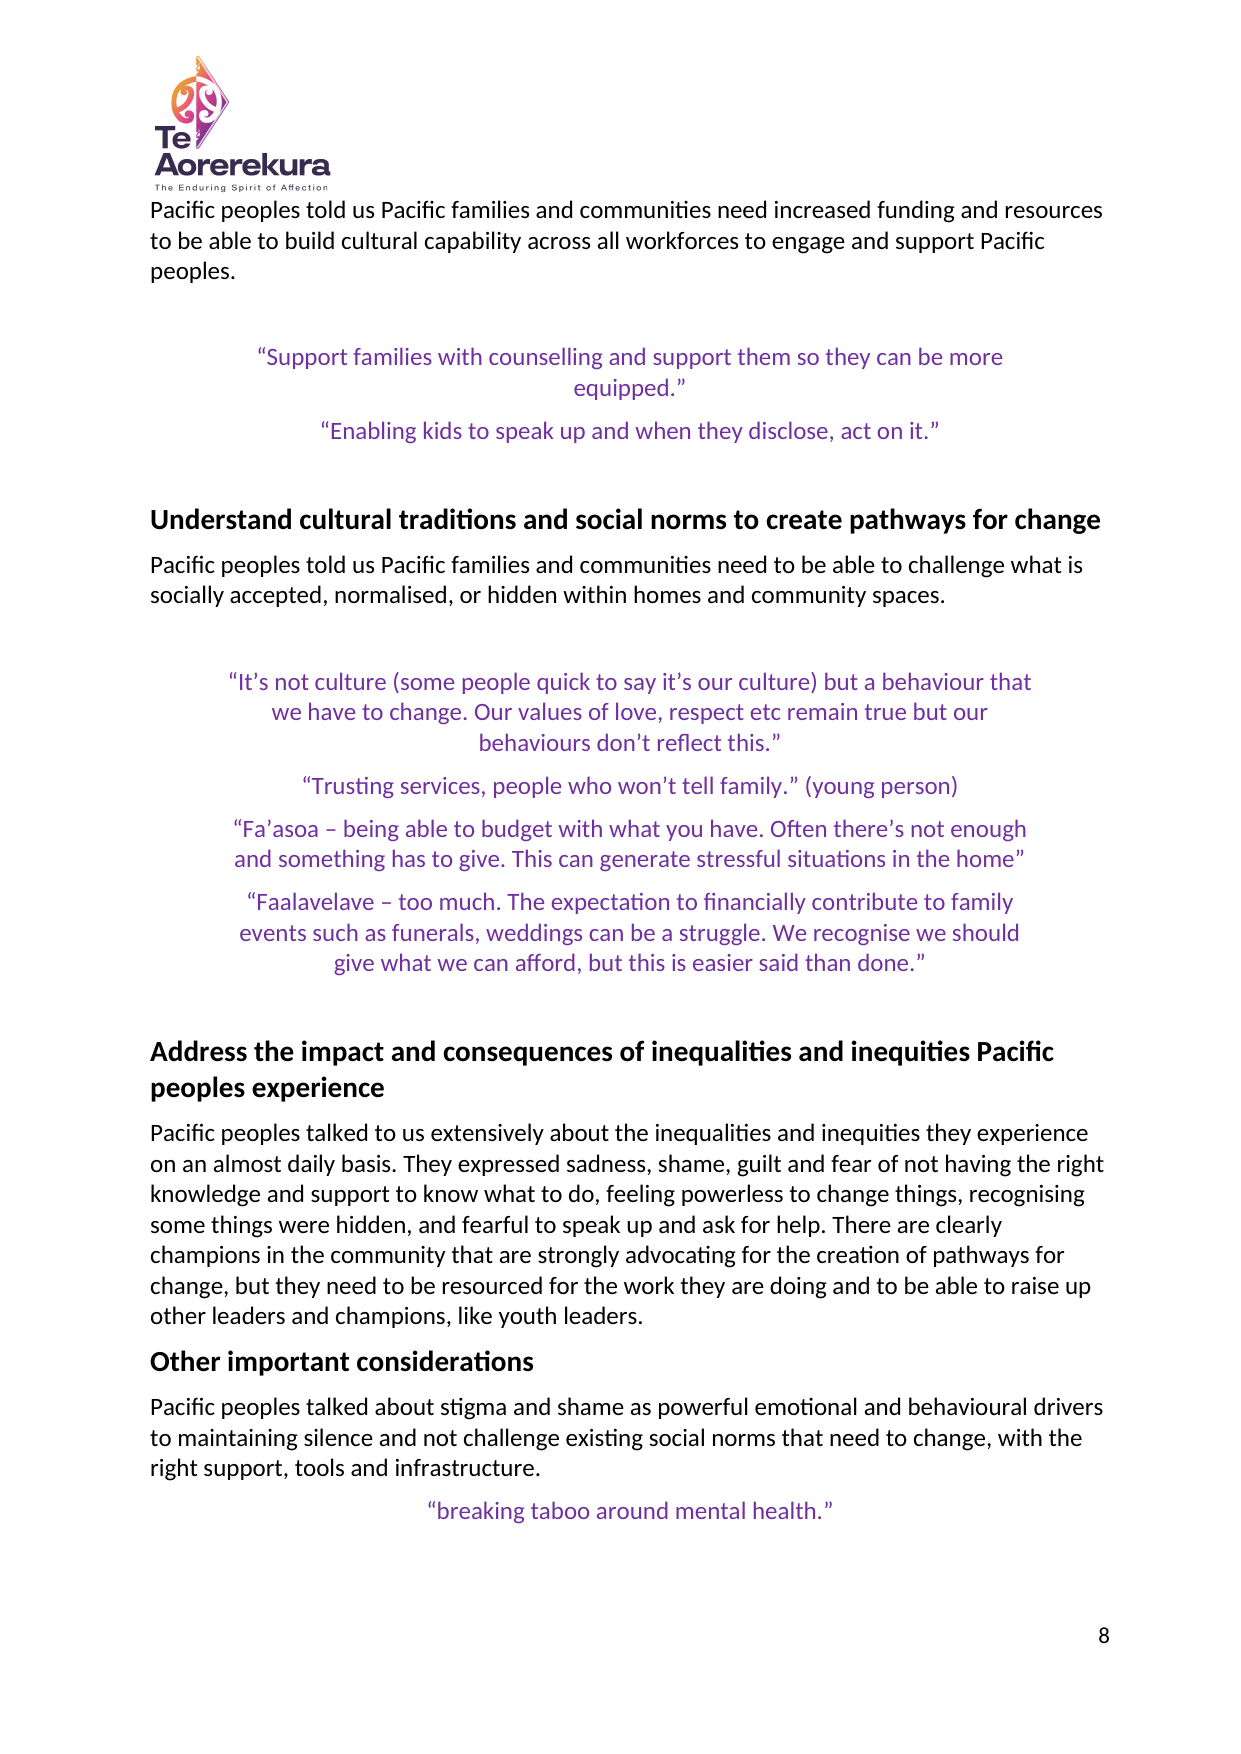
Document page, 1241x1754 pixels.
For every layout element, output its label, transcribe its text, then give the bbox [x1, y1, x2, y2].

subtitle Address the impact and consequences of inequalities and inequities Pacific peoples experience [150, 1033, 1110, 1105]
text Pacific peoples told us Pacific families and communities need increased funding and resources to be able to build cultural capability across all workforces to engage and support Pacific peoples. [150, 150, 1110, 286]
text “Fa’asoa – being able to budget with what you have. Often there’s not enough and something has to give. This can generate stressful situations in the home” [227, 813, 1033, 874]
text “Enabling kids to speak up and when they disclose, act on it.” [227, 415, 1033, 446]
subtitle Understand cultural traditions and social norms to create pathways for change [150, 501, 1110, 537]
text Pacific peoples talked to us extensively about the inequalities and inequities they experience on an almost daily basis. They expressed sadness, shame, guilt and fear of not having the right knowledge and support to know what to do, feeling powerless to change things, recognising some things were hidden, and fearful to speak up and ask for help. There are clearly champions in the community that are strongly advocating for the creation of pathways for change, but they need to be resourced for the work they are doing and to be able to raise up other leaders and champions, like youth leaders. [150, 1117, 1110, 1331]
text “breaking taboo around mental health.” [227, 1496, 1033, 1526]
text “Trusting services, people who won’t tell family.” (young person) [227, 770, 1033, 800]
picture [150, 51, 334, 150]
subtitle Other important considerations [150, 1343, 1110, 1379]
text “Faalavelave – too much. The expectation to financially contribute to family events such as funerals, weddings can be a struggle. We recognise we should give what we can afford, but this is easier said than done.” [227, 886, 1033, 978]
text Pacific peoples talked about stigma and shame as powerful emotional and behavioural drivers to maintaining silence and not challenge existing social norms that need to change, with the right support, tools and infrastructure. [150, 1391, 1110, 1483]
text “It’s not culture (some people quick to say it’s our culture) but a behaviour that we have to change. Our values of love, respect etc remain true but our behaviours don’t reflect this.” [227, 666, 1033, 757]
text Pacific peoples told us Pacific families and communities need to be able to challenge what is socially accepted, normalised, or hidden within homes and community spaces. [150, 549, 1110, 610]
text “Support families with counselling and support them so they can be more equipped.” [227, 341, 1033, 402]
